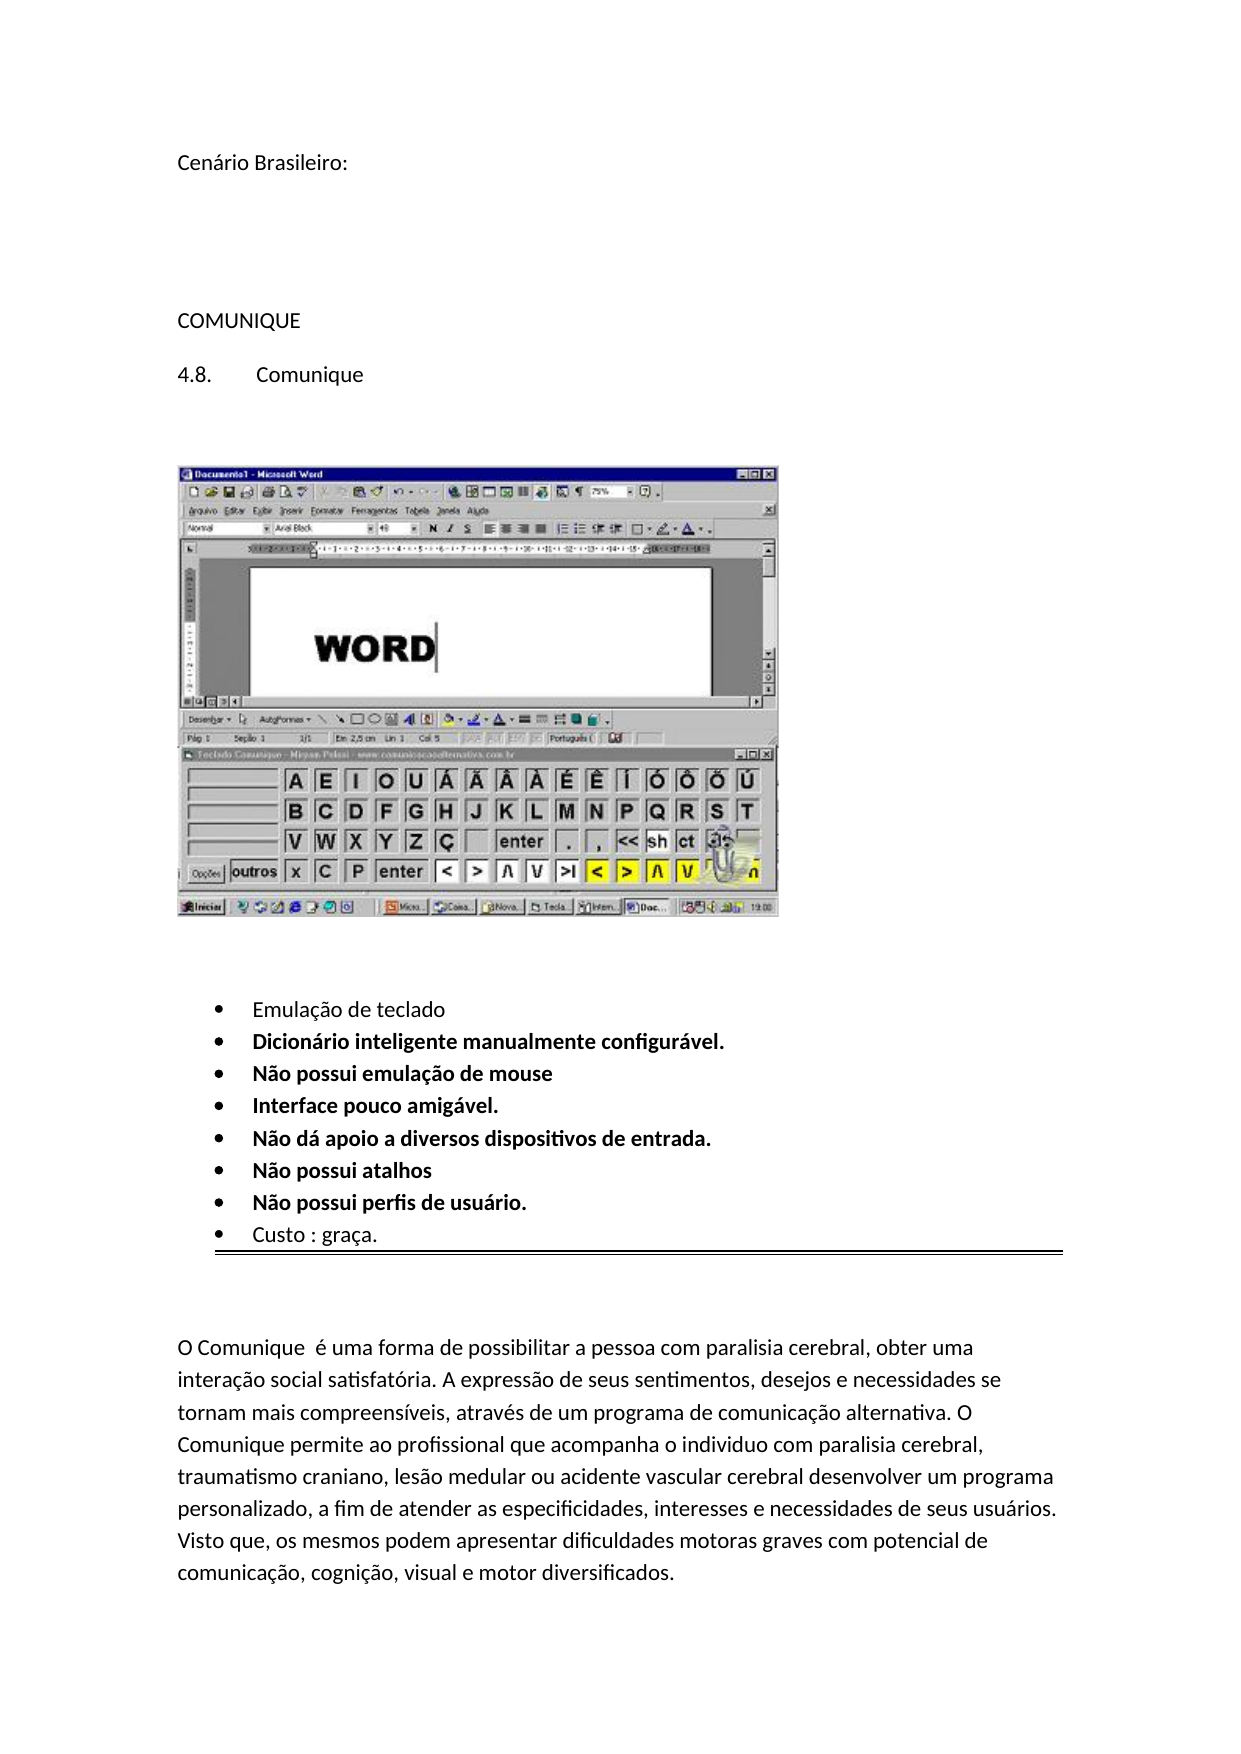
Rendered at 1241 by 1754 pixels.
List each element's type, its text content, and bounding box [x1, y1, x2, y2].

picture [177, 465, 779, 917]
list Dicionário inteligente manualmente configurável. [215, 1027, 1063, 1055]
text Cenário Brasileiro: [177, 148, 1063, 176]
text 4.8. Comunique [177, 360, 1063, 388]
list Emulação de teclado [215, 995, 1063, 1023]
list Interface pouco amigável. [215, 1092, 1063, 1120]
text O Comunique é uma forma de possibilitar a pessoa com paralisia cerebral, obter uma interação social satisfatória. A expressão de seus sentimentos, desejos e necessidades se tornam mais compreensíveis, através de um programa de comunicação alternativa. O Comunique permite ao profissional que acompanha o individuo com paralisia cerebral, traumatismo craniano, lesão medular ou acidente vascular cerebral desenvolver um programa personalizado, a fim de atender as especificidades, interesses e necessidades de seus usuários. Visto que, os mesmos podem apresentar dificuldades motoras graves com potencial de comunicação, cognição, visual e motor diversificados. [177, 1333, 1063, 1587]
list Não possui atalhos [215, 1156, 1063, 1184]
list Não possui perfis de usuário. [215, 1188, 1063, 1216]
text COMUNIQUE [177, 307, 1063, 335]
list Não dá apoio a diversos dispositivos de entrada. [215, 1124, 1063, 1152]
list Custo : graça. [215, 1220, 1063, 1250]
list Não possui emulação de mouse [215, 1059, 1063, 1087]
